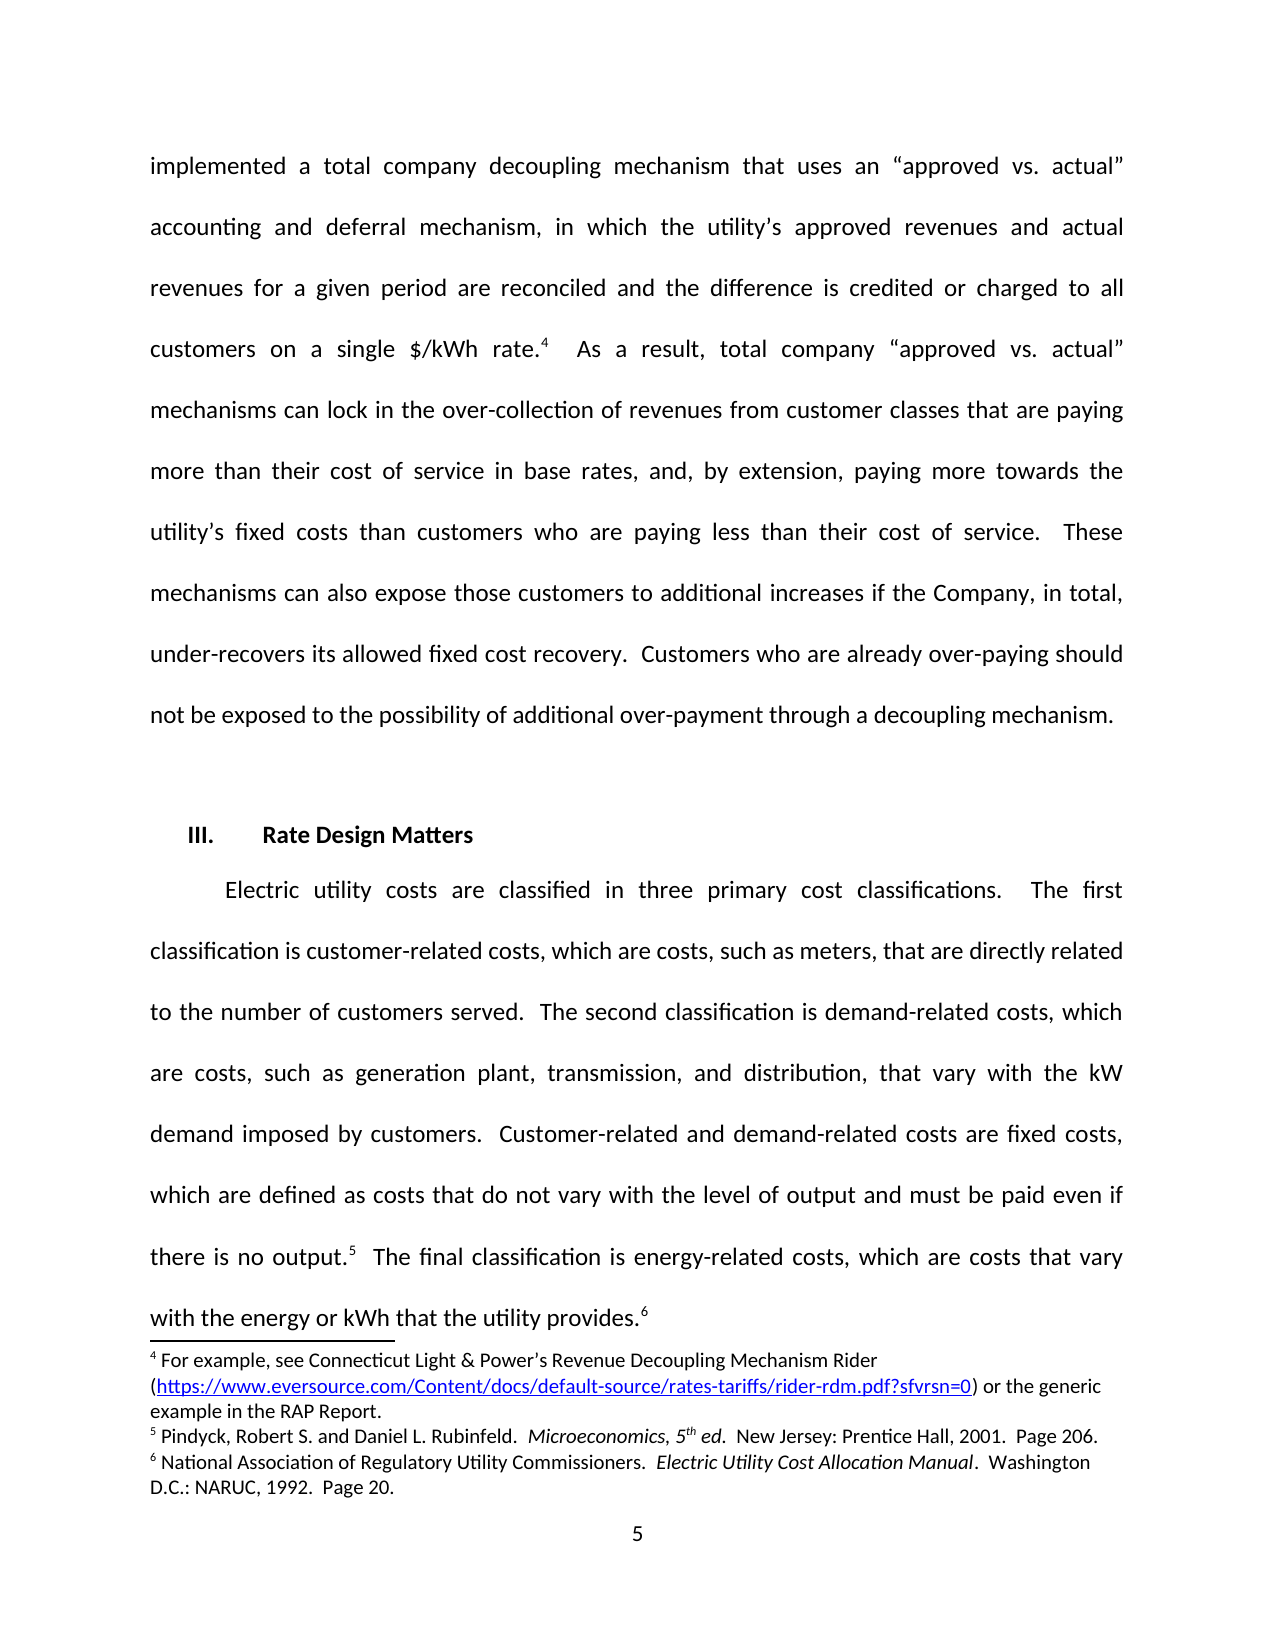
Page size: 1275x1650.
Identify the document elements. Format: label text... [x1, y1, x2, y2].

list Rate Design Matters [187, 819, 1125, 849]
text Electric utility costs are classified in three primary cost classifications. The first classification is customer-related costs, which are costs, such as meters, that are directly related to the number of customers served. The second classification is demand-related costs, which are costs, such as generation plant, transmission, and distribution, that vary with the kW demand imposed by customers. Customer-related and demand-related costs are fixed costs, which are defined as costs that do not vary with the level of output and must be paid even if there is no output. The final classification is energy-related costs, which are costs that vary with the energy or kWh that the utility provides. [150, 874, 1125, 1332]
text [150, 150, 1125, 730]
